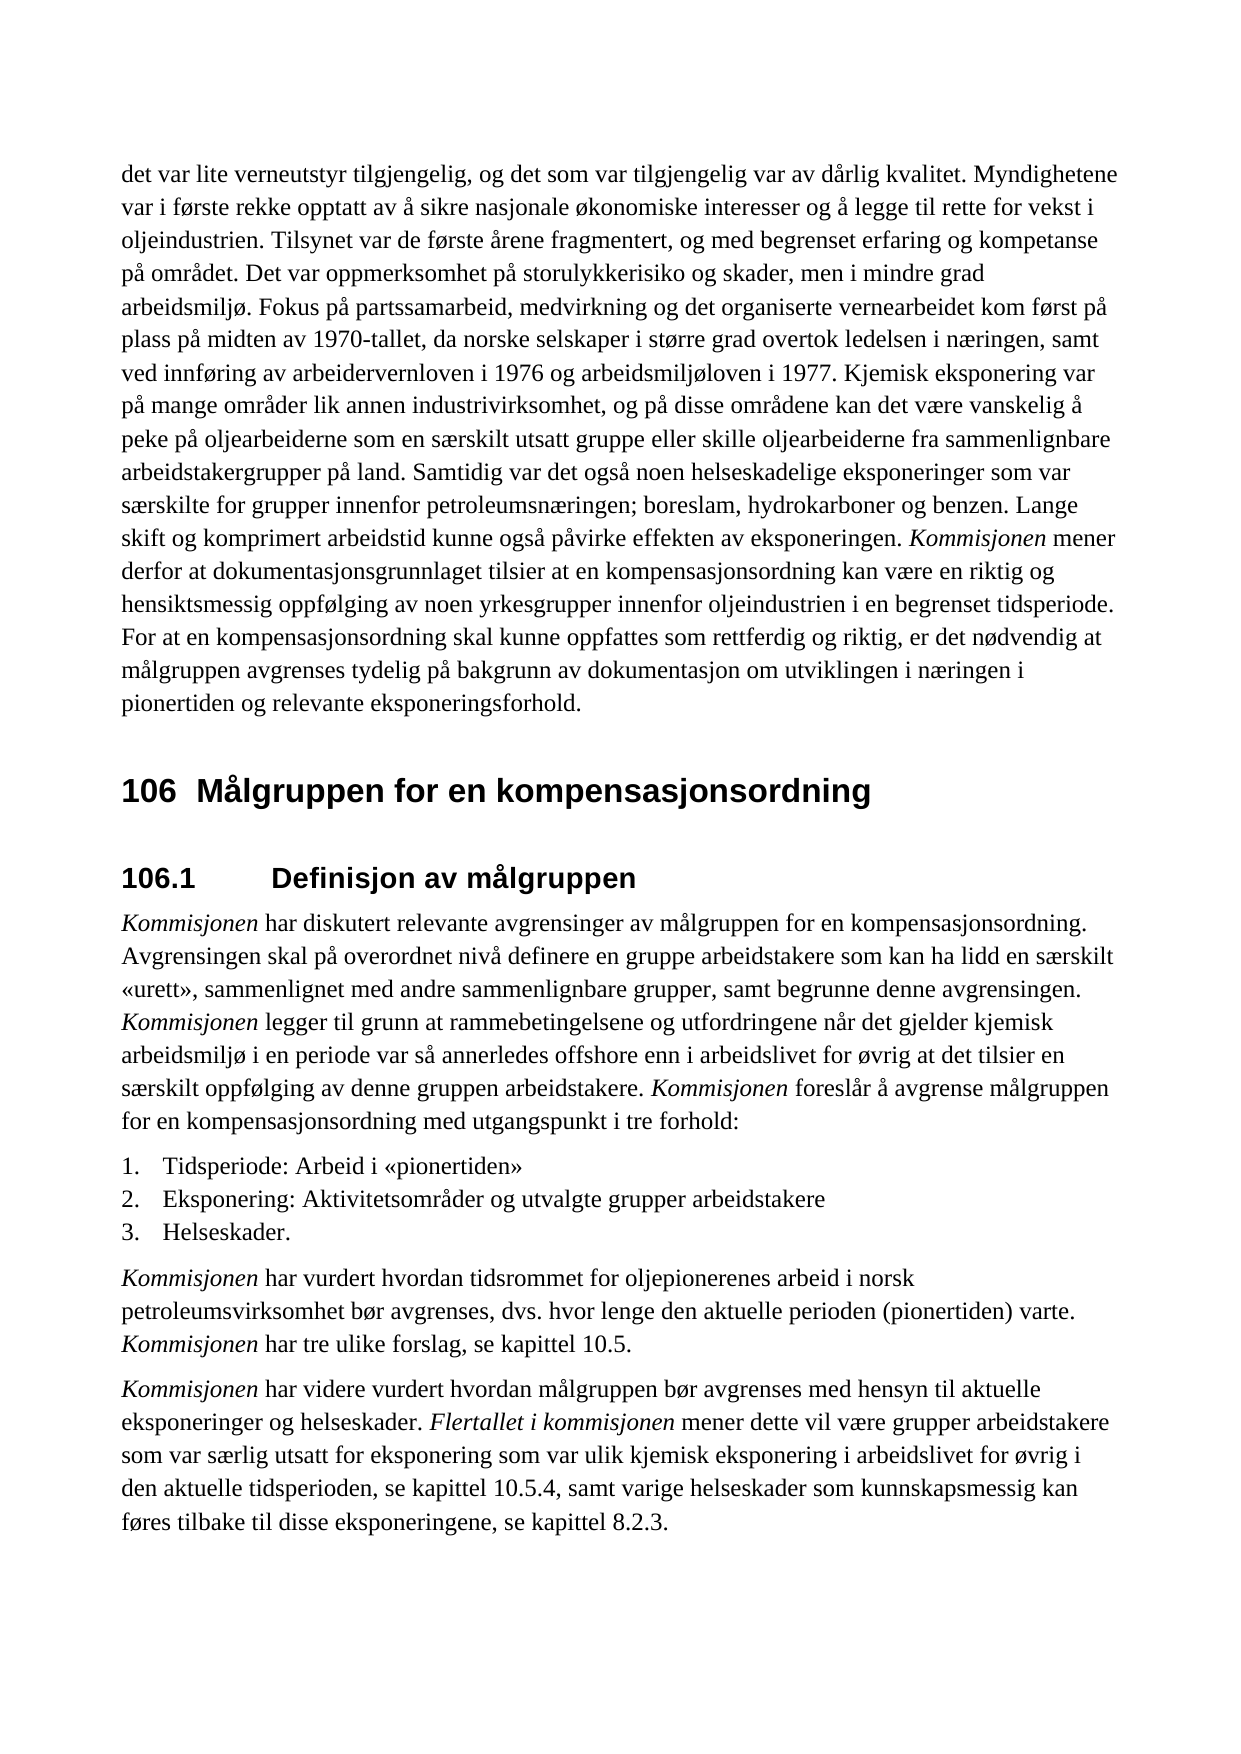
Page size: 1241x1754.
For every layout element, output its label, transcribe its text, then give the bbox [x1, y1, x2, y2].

text Kommisjonen har videre vurdert hvordan målgruppen bør avgrenses med hensyn til aktuelle eksponeringer og helseskader. Flertallet i kommisjonen mener dette vil være grupper arbeidstakere som var særlig utsatt for eksponering som var ulik kjemisk eksponering i arbeidslivet for øvrig i den aktuelle tidsperioden, se kapittel 10.5.4, samt varige helseskader som kunnskapsmessig kan føres tilbake til disse eksponeringene, se kapittel 8.2.3. [121, 1374, 1119, 1535]
list Helseskader. [121, 1217, 1119, 1246]
subtitle Målgruppen for en kompensasjonsordning [121, 771, 1119, 809]
text Kommisjonen har diskutert relevante avgrensinger av målgruppen for en kompensasjonsordning. Avgrensingen skal på overordnet nivå definere en gruppe arbeidstakere som kan ha lidd en særskilt «urett», sammenlignet med andre sammenlignbare grupper, samt begrunne denne avgrensingen. Kommisjonen legger til grunn at rammebetingelsene og utfordringene når det gjelder kjemisk arbeidsmiljø i en periode var så annerledes offshore enn i arbeidslivet for øvrig at det tilsier en særskilt oppfølging av denne gruppen arbeidstakere. Kommisjonen foreslår å avgrense målgruppen for en kompensasjonsordning med utgangspunkt i tre forhold: [121, 908, 1119, 1134]
subtitle Definisjon av målgruppen [121, 861, 1119, 894]
list Tidsperiode: Arbeid i «pionertiden» [121, 1151, 1119, 1180]
text Kommisjonen har vurdert hvordan tidsrommet for oljepionerenes arbeid i norsk petroleumsvirksomhet bør avgrenses, dvs. hvor lenge den aktuelle perioden (pionertiden) varte. Kommisjonen har tre ulike forslag, se kapittel 10.5. [121, 1263, 1119, 1358]
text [121, 159, 1119, 717]
list Eksponering: Aktivitetsområder og utvalgte grupper arbeidstakere [121, 1184, 1119, 1213]
